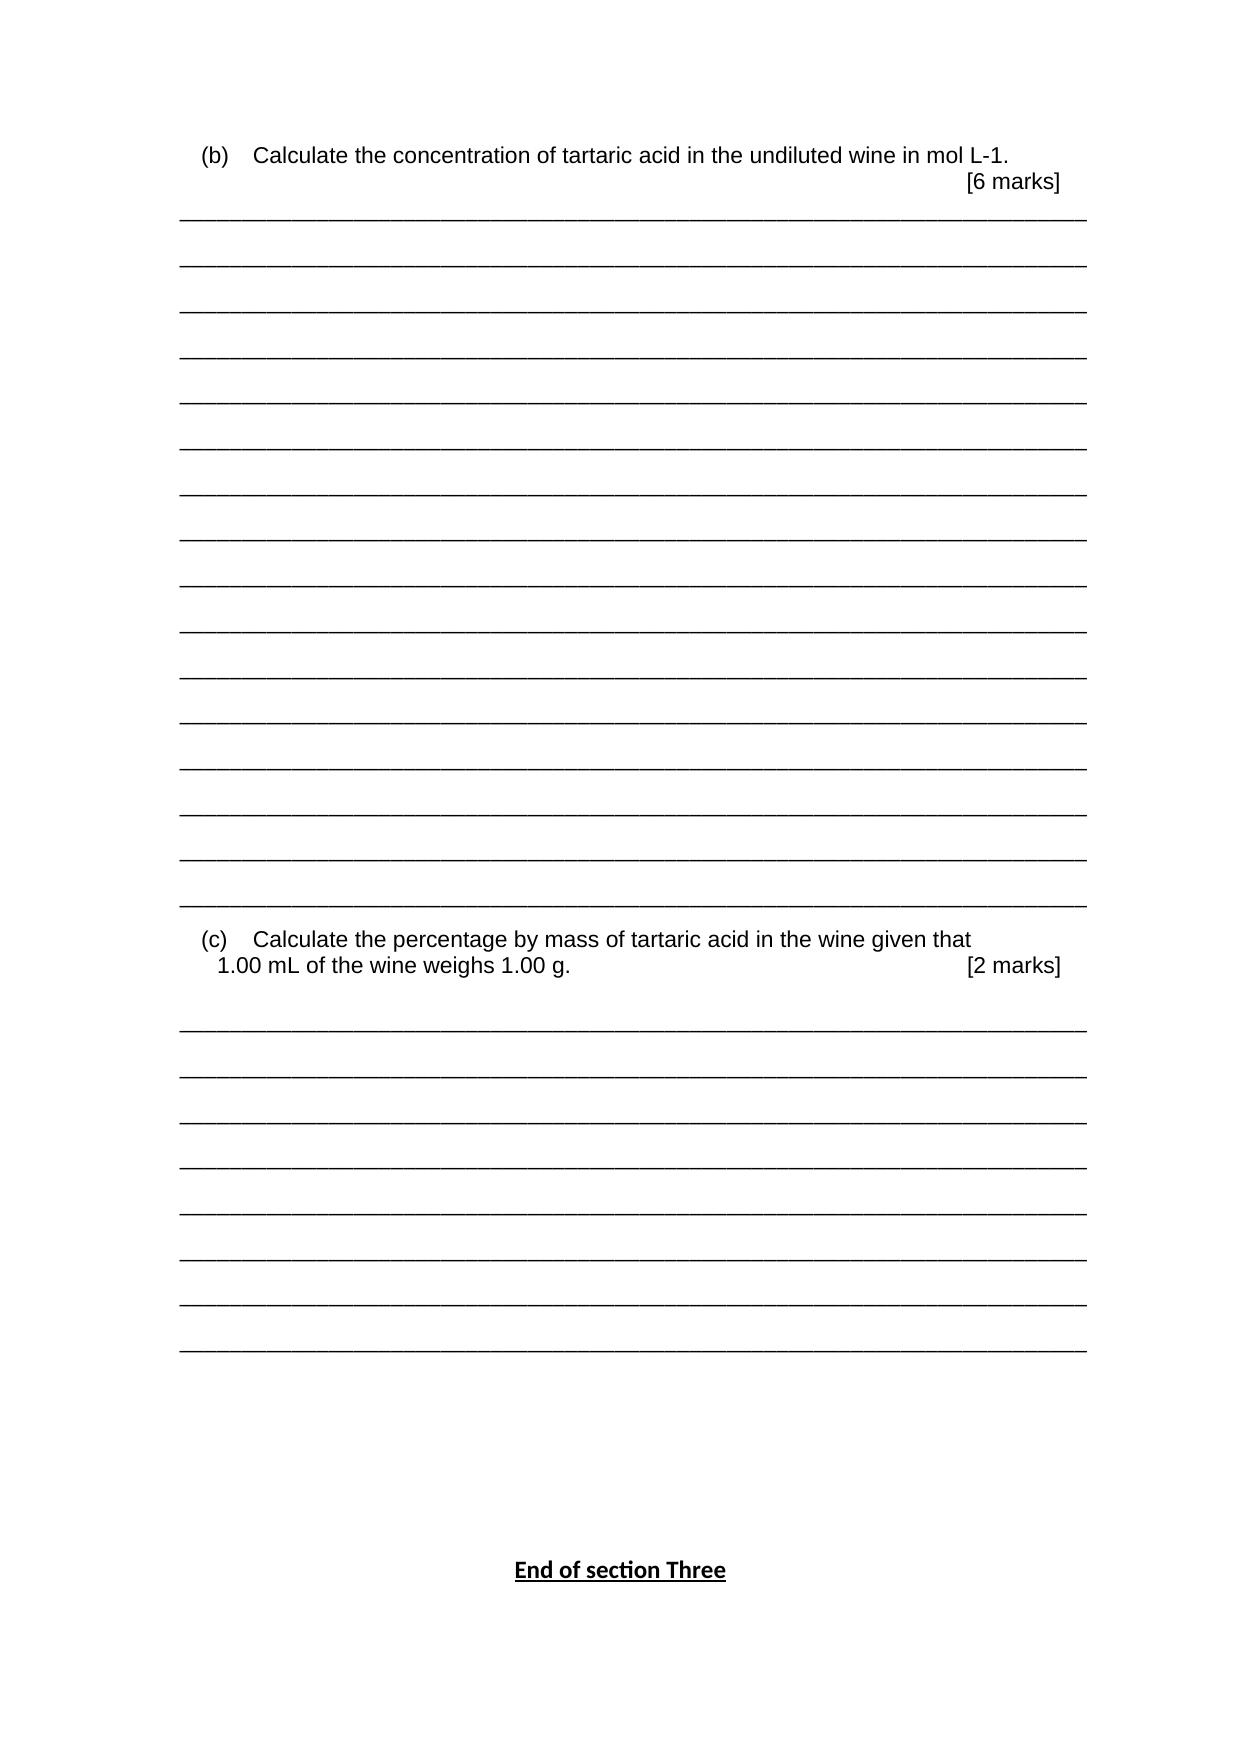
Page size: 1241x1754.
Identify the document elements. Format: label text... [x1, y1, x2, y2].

text __________________________________________________________________________________________________________________________________________________ [179, 835, 1098, 911]
text __________________________________________________________________________________________________________________________________________________ [179, 1279, 1098, 1356]
text __________________________________________________________________________________________________________________________________________________ [179, 286, 1098, 362]
list Calculate the concentration of tartaric acid in the undiluted wine in mol L-1. [201, 142, 1098, 168]
text __________________________________________________________________________________________________________________________________________________ [179, 1188, 1098, 1264]
text __________________________________________________________________________________________________________________________________________________ [179, 469, 1098, 545]
text __________________________________________________________________________________________________________________________________________________ [179, 1005, 1098, 1081]
list Calculate the percentage by mass of tartaric acid in the wine given that [201, 926, 1098, 952]
text __________________________________________________________________________________________________________________________________________________ [179, 560, 1098, 637]
text __________________________________________________________________________________________________________________________________________________ [179, 652, 1098, 728]
text __________________________________________________________________________________________________________________________________________________ [179, 743, 1098, 819]
text [6 marks] [201, 168, 1098, 194]
text __________________________________________________________________________________________________________________________________________________ [179, 377, 1098, 454]
list 1.00 mL of the wine weighs 1.00 g. [2 marks] [201, 952, 1098, 979]
text __________________________________________________________________________________________________________________________________________________ [179, 1097, 1098, 1173]
text __________________________________________________________________________________________________________________________________________________ [179, 194, 1098, 271]
text End of section Three [142, 1554, 1098, 1585]
